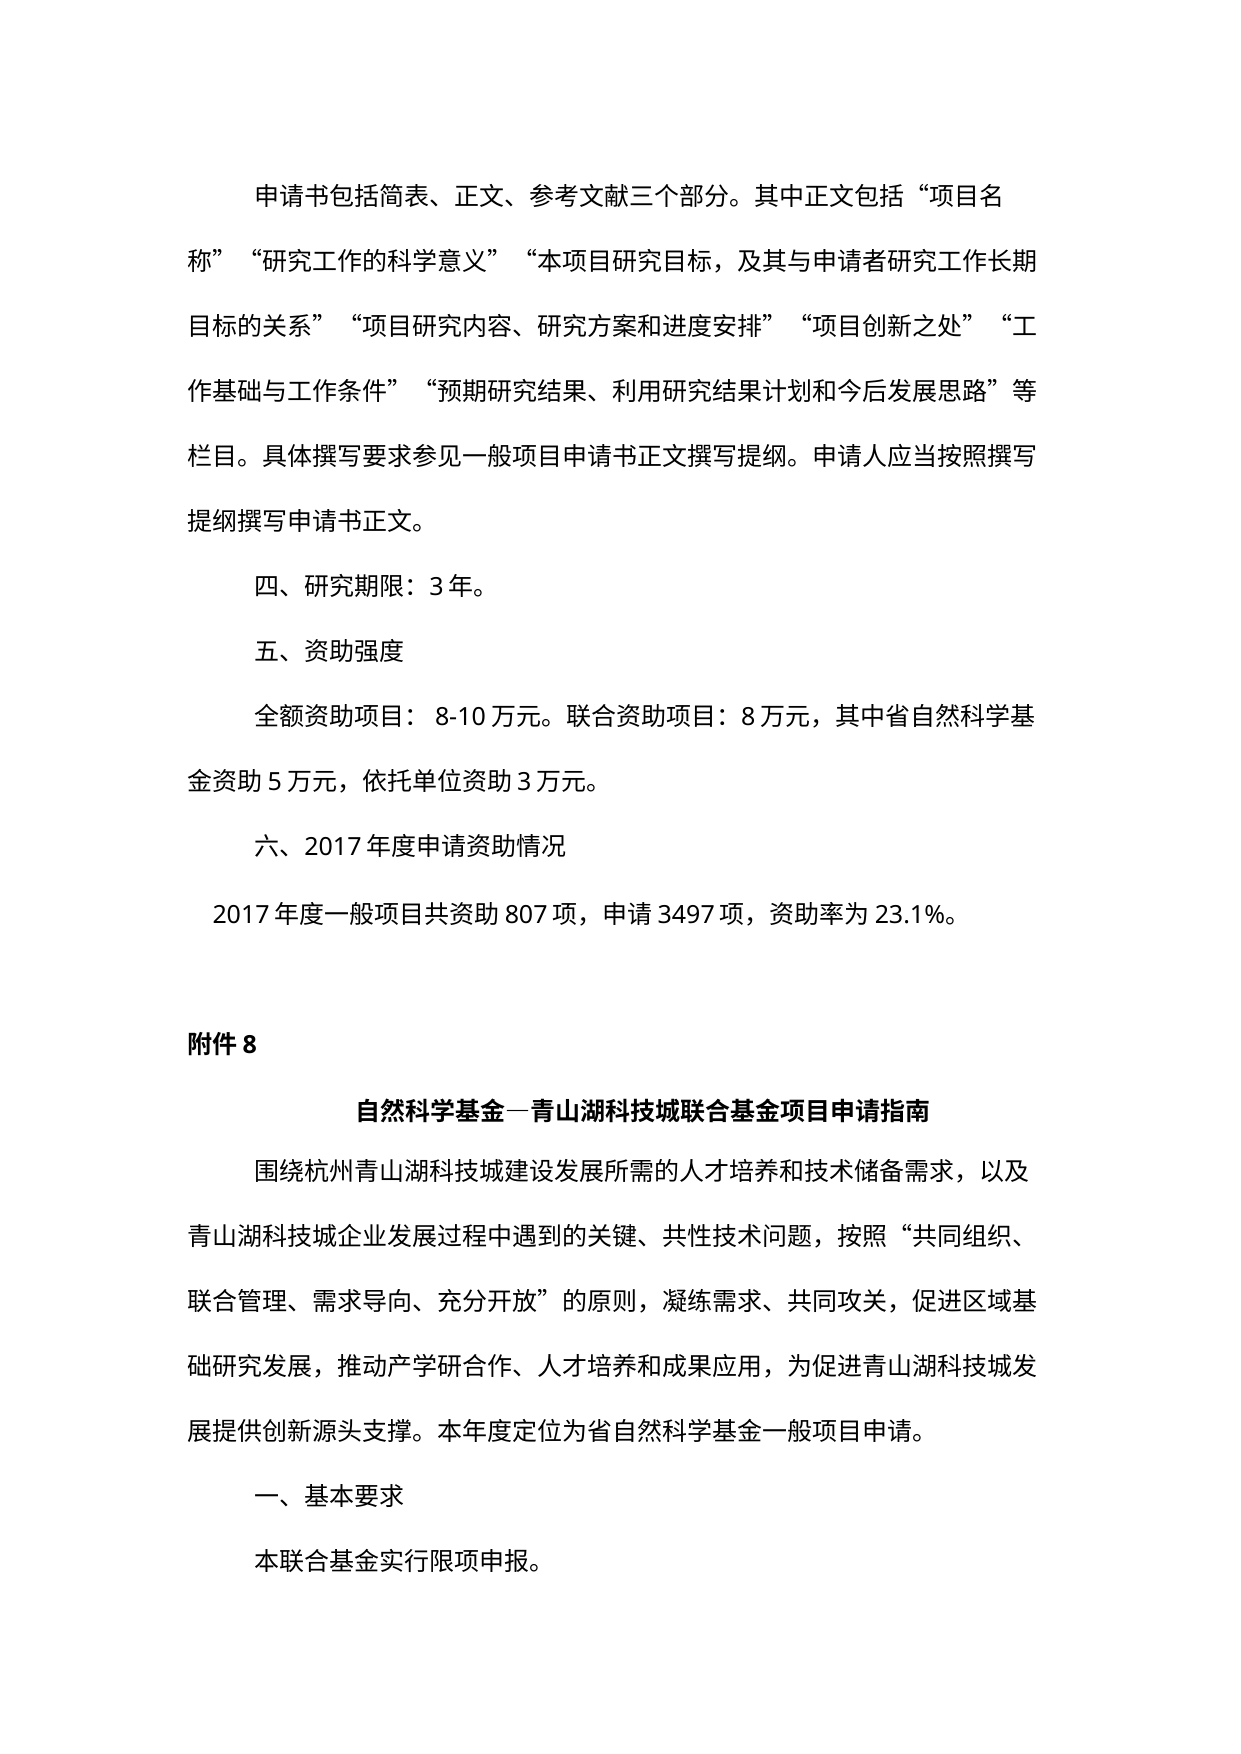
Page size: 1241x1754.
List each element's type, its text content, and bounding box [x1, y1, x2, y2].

text 2017年度一般项目共资助807项，申请3497项，资助率为23.1%。 [187, 877, 1053, 942]
text 附件8 [187, 1007, 1053, 1072]
text 五、资助强度 [187, 617, 1053, 682]
text 六、2017年度申请资助情况 [187, 812, 1053, 877]
text 本联合基金实行限项申报。 [187, 1527, 1053, 1592]
text 四、研究期限：3年。 [187, 552, 1053, 617]
text 全额资助项目： 8-10万元。联合资助项目：8万元，其中省自然科学基金资助5万元，依托单位资助3万元。 [187, 682, 1053, 812]
text 自然科学基金—青山湖科技城联合基金项目申请指南 [187, 1072, 1053, 1137]
text 一、基本要求 [187, 1462, 1053, 1527]
text 围绕杭州青山湖科技城建设发展所需的人才培养和技术储备需求，以及青山湖科技城企业发展过程中遇到的关键、共性技术问题，按照“共同组织、联合管理、需求导向、充分开放”的原则，凝练需求、共同攻关，促进区域基础研究发展，推动产学研合作、人才培养和成果应用，为促进青山湖科技城发展提供创新源头支撑。本年度定位为省自然科学基金一般项目申请。 [187, 1137, 1053, 1462]
text 申请书包括简表、正文、参考文献三个部分。其中正文包括“项目名称”“研究工作的科学意义”“本项目研究目标，及其与申请者研究工作长期目标的关系”“项目研究内容、研究方案和进度安排”“项目创新之处”“工作基础与工作条件”“预期研究结果、利用研究结果计划和今后发展思路”等栏目。具体撰写要求参见一般项目申请书正文撰写提纲。申请人应当按照撰写提纲撰写申请书正文。 [187, 162, 1053, 552]
